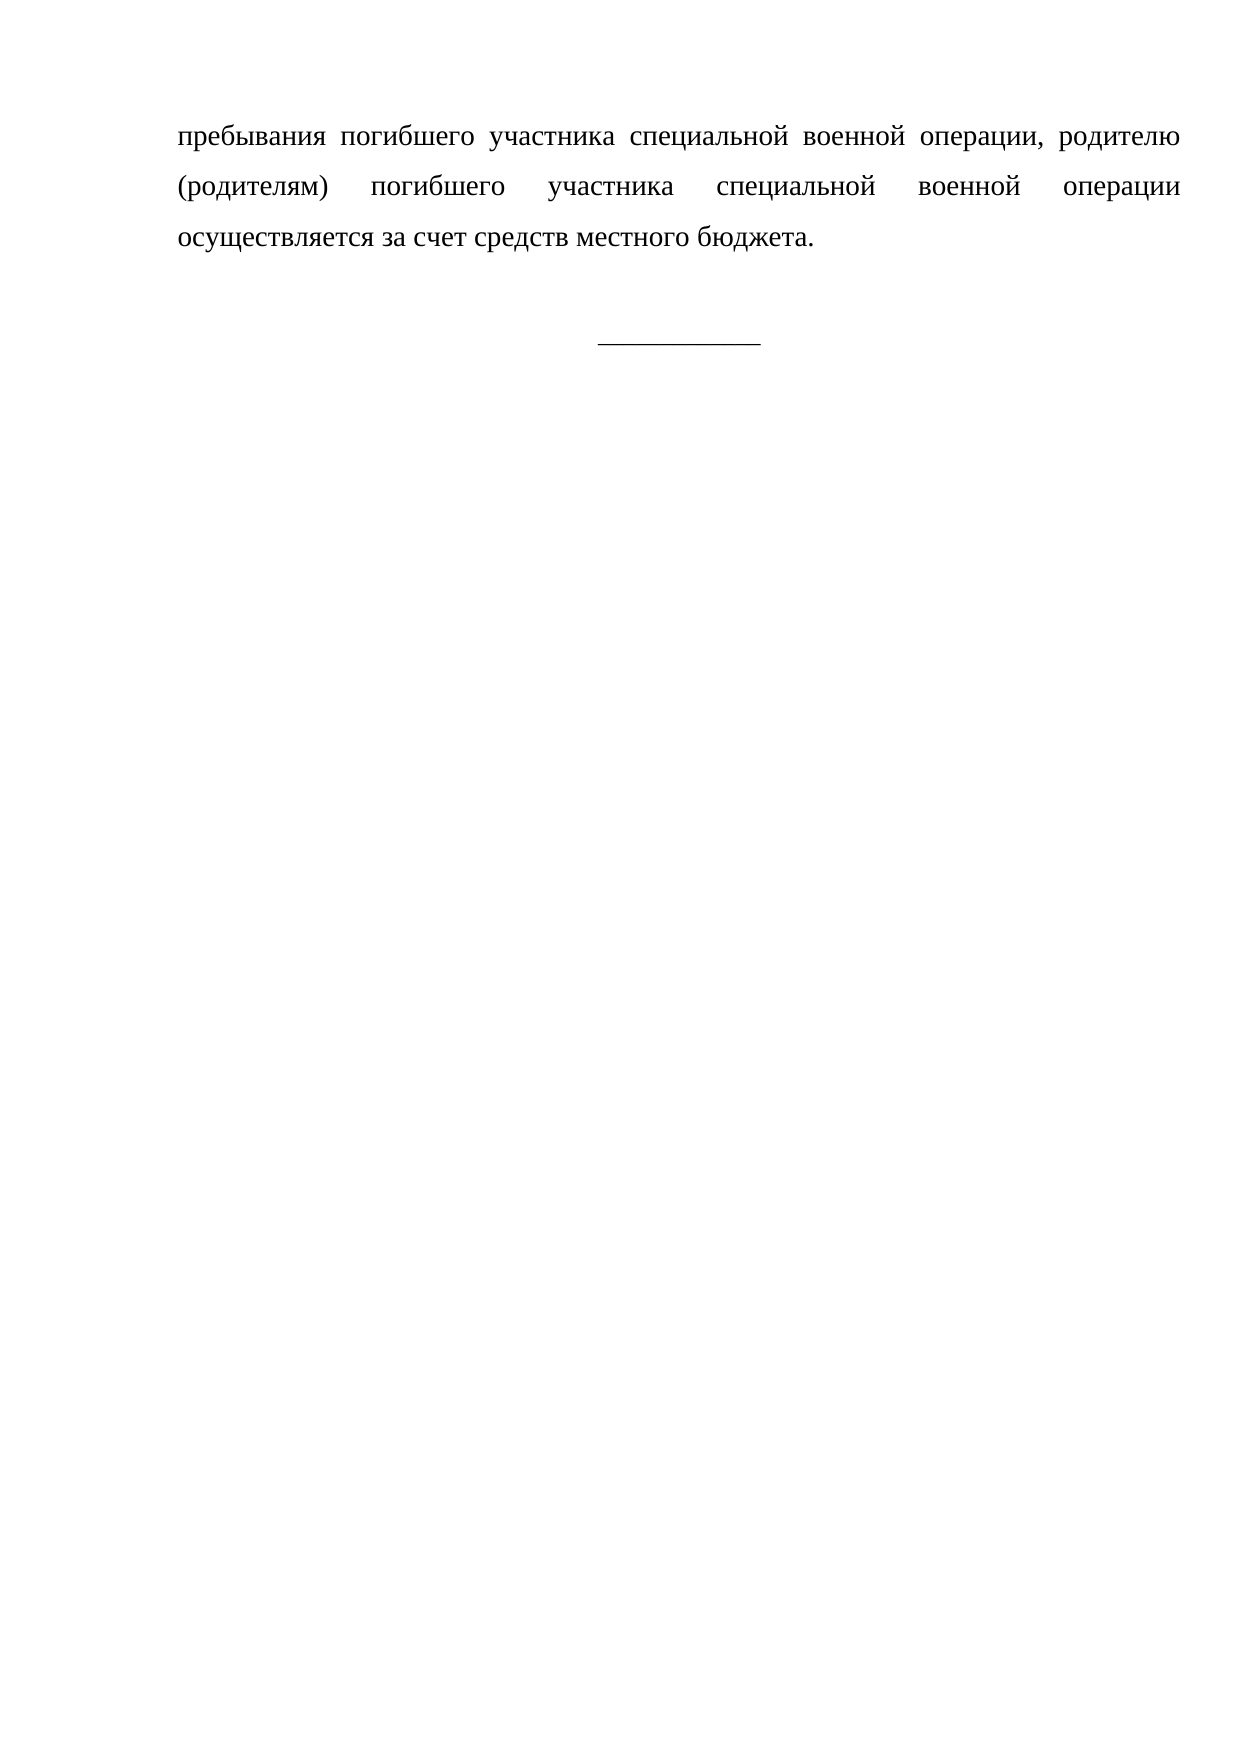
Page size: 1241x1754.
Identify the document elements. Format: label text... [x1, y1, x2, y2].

text _____________ [177, 319, 1181, 348]
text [177, 118, 1181, 252]
